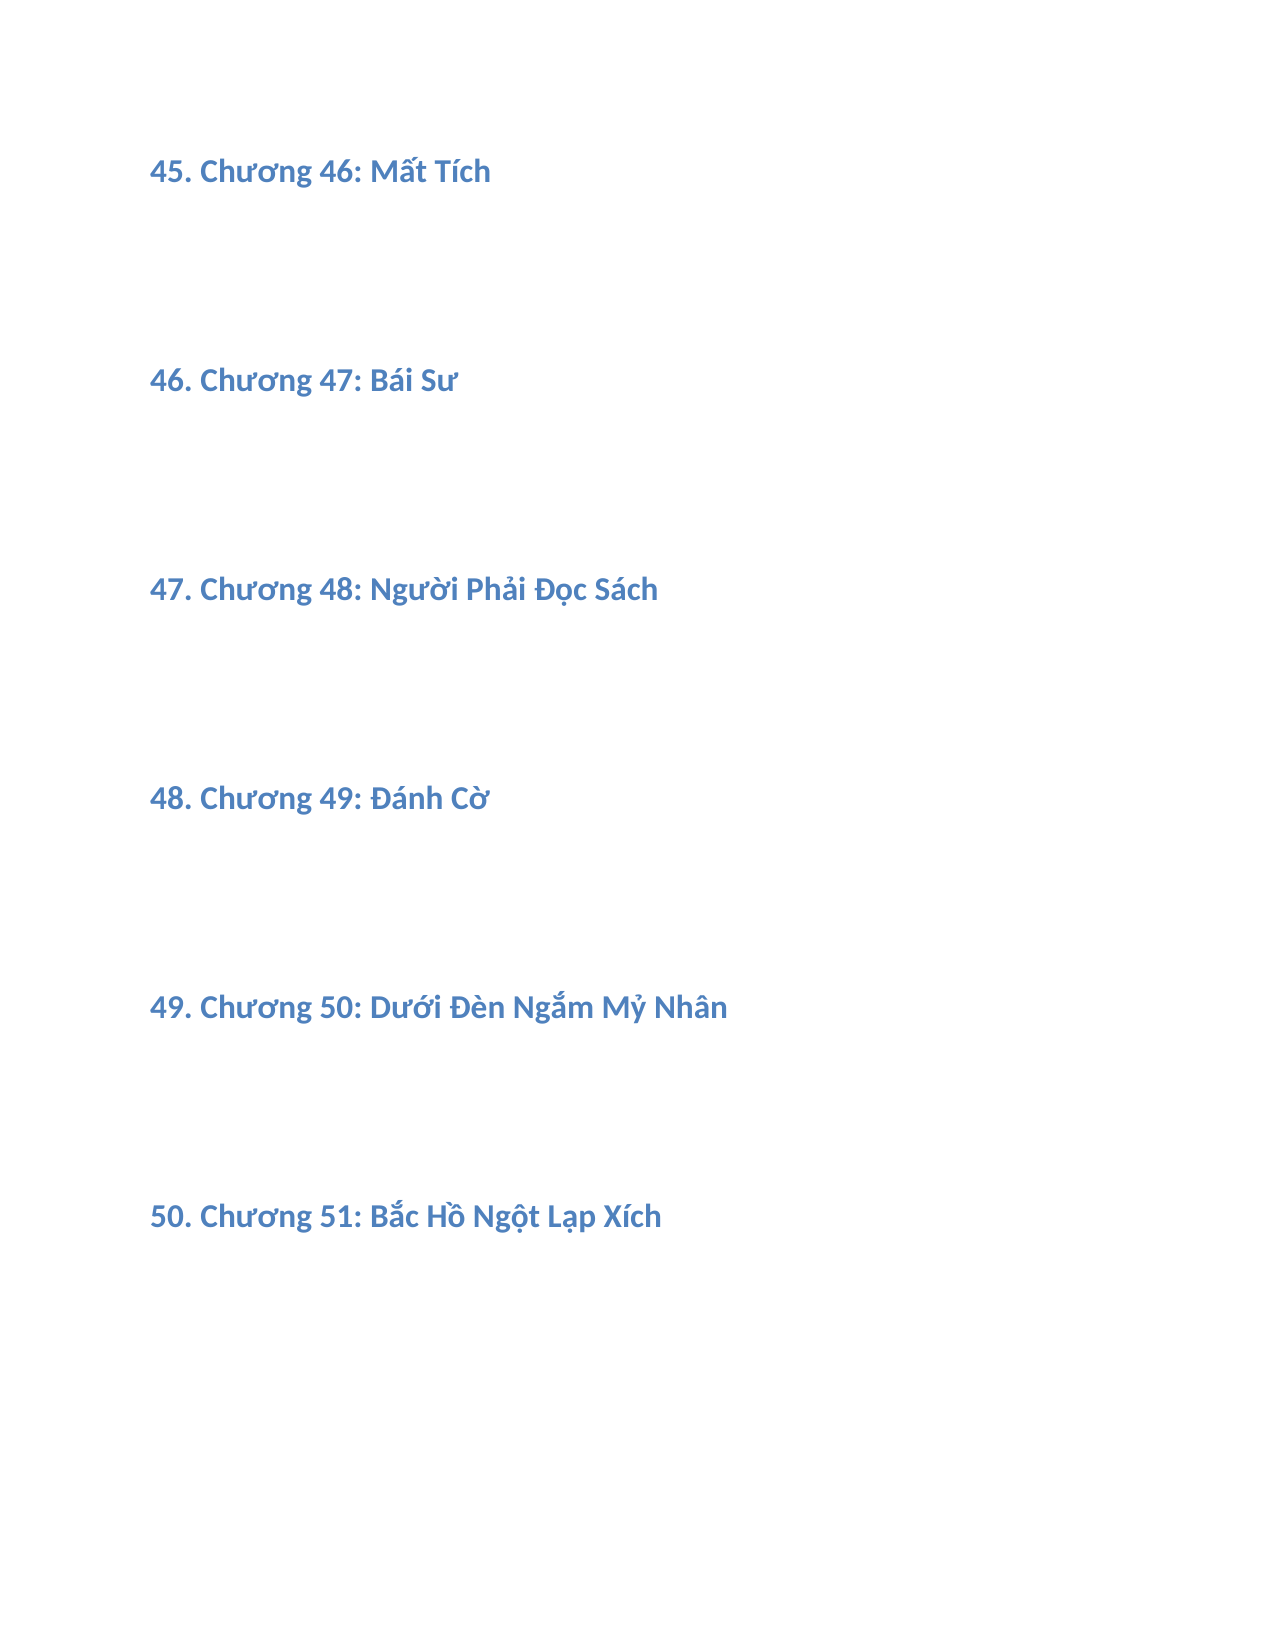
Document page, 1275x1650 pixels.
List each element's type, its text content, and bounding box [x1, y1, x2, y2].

subtitle 47. Chương 48: Người Phải Đọc Sách [150, 568, 1125, 609]
subtitle 46. Chương 47: Bái Sư [150, 359, 1125, 400]
subtitle 48. Chương 49: Đánh Cờ [150, 777, 1125, 818]
subtitle 45. Chương 46: Mất Tích [150, 150, 1125, 191]
subtitle 49. Chương 50: Dưới Đèn Ngắm Mỷ Nhân [150, 986, 1125, 1027]
subtitle 50. Chương 51: Bắc Hồ Ngột Lạp Xích [150, 1195, 1125, 1236]
